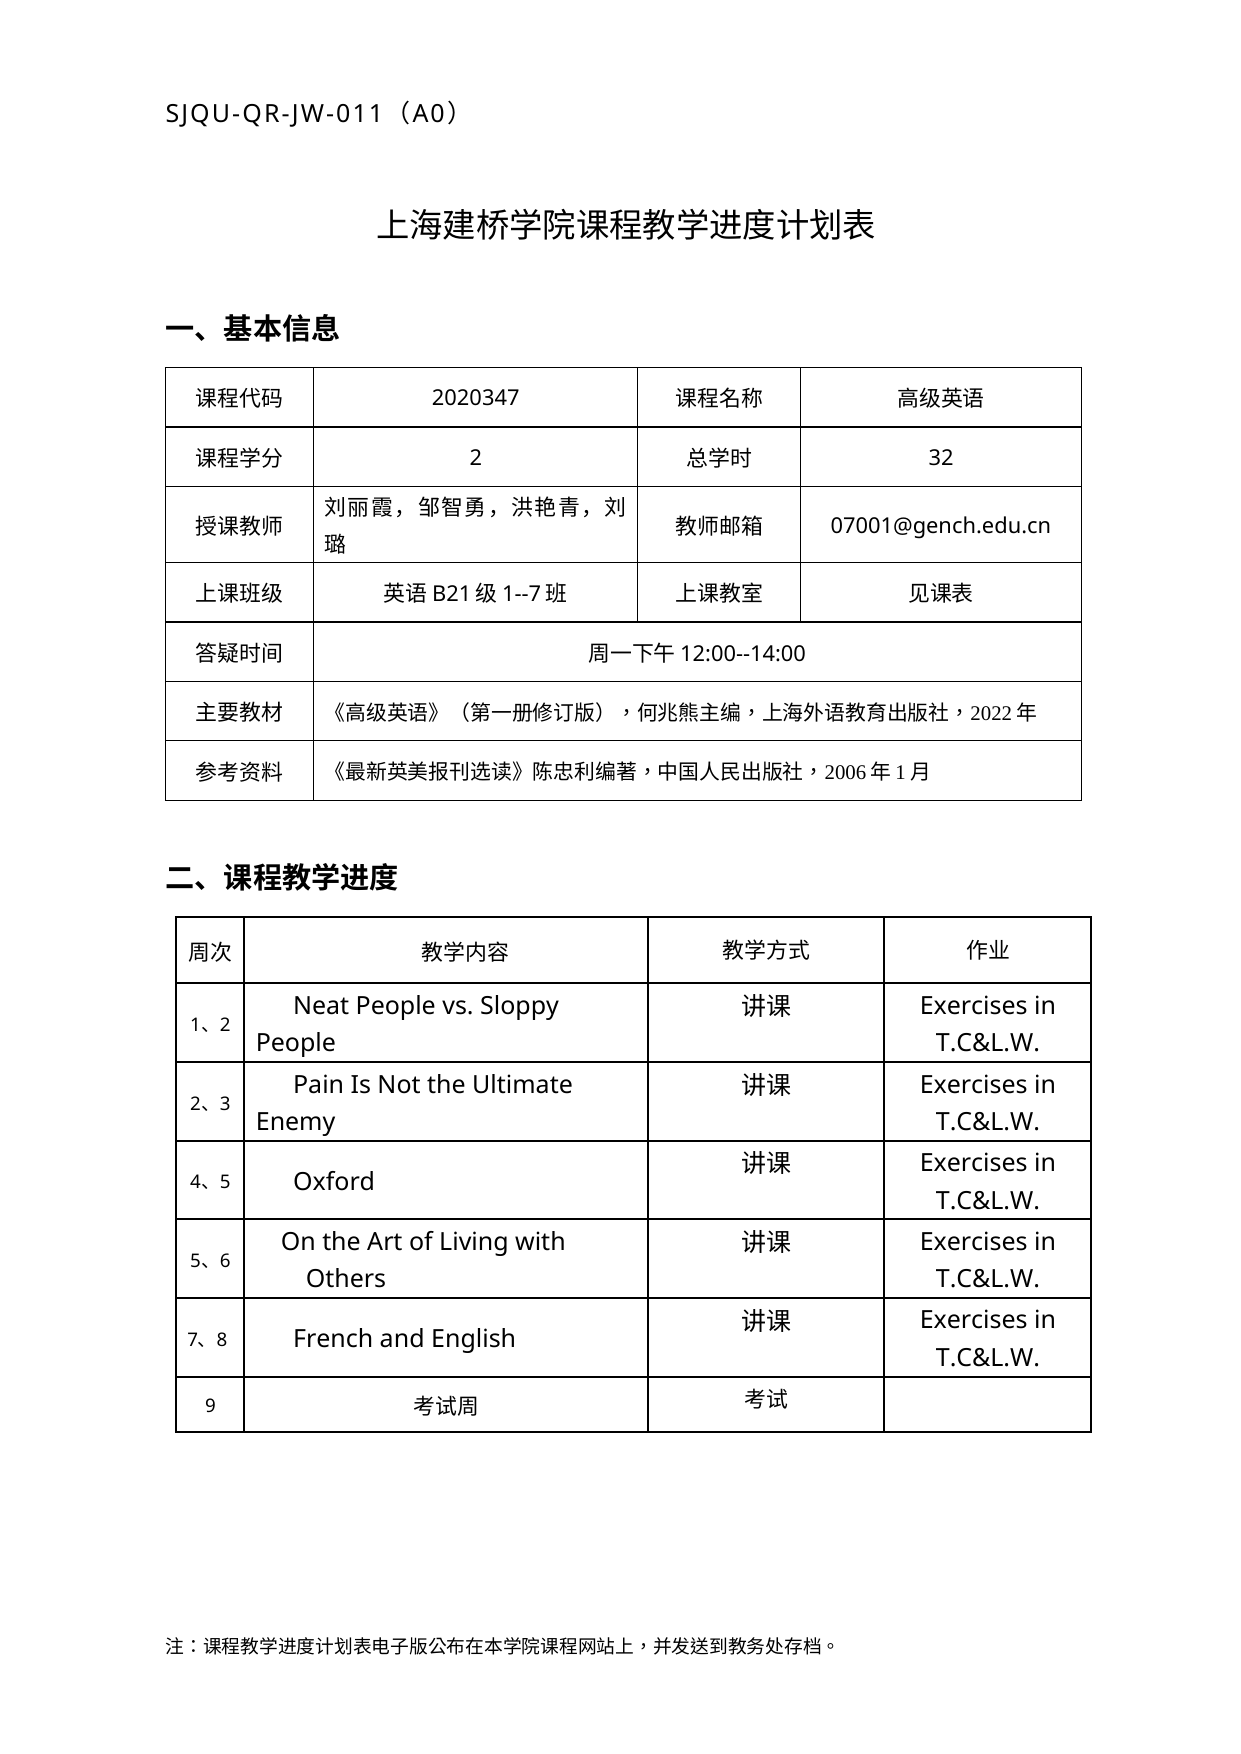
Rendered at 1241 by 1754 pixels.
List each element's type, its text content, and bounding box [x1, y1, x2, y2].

table_cell 刘丽霞，邹智勇，洪艳青，刘璐 [314, 487, 637, 562]
text 一、基本信息 [165, 306, 1087, 348]
table_cell 教师邮箱 [638, 487, 800, 562]
table_cell 讲课 [649, 1142, 883, 1218]
table_cell 英语B21级1--7班 [314, 563, 637, 621]
table_cell 考试 [649, 1378, 883, 1431]
table_cell 5、6 [177, 1220, 243, 1297]
table_cell 课程学分 [166, 428, 313, 486]
table_cell Oxford [245, 1142, 647, 1218]
table_cell 4、5 [177, 1142, 243, 1218]
table_cell Exercises in T.C&L.W. [885, 1142, 1090, 1218]
table_cell Exercises in T.C&L.W. [885, 984, 1090, 1061]
text 上海建桥学院课程教学进度计划表 [165, 199, 1087, 247]
table_header 高级英语 [801, 368, 1081, 426]
table_cell 授课教师 [166, 487, 313, 562]
table_cell 主要教材 [166, 682, 313, 740]
table_cell On the Art of Living with Others [245, 1220, 647, 1297]
table_cell 7、8 [177, 1299, 243, 1376]
table_cell 《高级英语》（第一册修订版），何兆熊主编，上海外语教育出版社，2022年 [314, 682, 1081, 740]
table_header 课程代码 [166, 368, 313, 426]
table_cell Exercises in T.C&L.W. [885, 1299, 1090, 1376]
table_cell 讲课 [649, 984, 883, 1061]
table_cell 07001@gench.edu.cn [801, 487, 1081, 562]
table_header 教学内容 [245, 918, 647, 982]
table_header 周次 [177, 918, 243, 982]
table_cell 答疑时间 [166, 623, 313, 681]
table_cell 见课表 [801, 563, 1081, 621]
table_cell 《最新英美报刊选读》陈忠利编著，中国人民出版社，2006年1月 [314, 741, 1081, 800]
table_cell 考试周 [245, 1378, 647, 1431]
table_cell 2 [314, 428, 637, 486]
table_cell Pain Is Not the Ultimate Enemy [245, 1063, 647, 1139]
table_cell 9 [177, 1378, 243, 1431]
table_cell 讲课 [649, 1299, 883, 1376]
table_cell French and English [245, 1299, 647, 1376]
table_cell Exercises in T.C&L.W. [885, 1220, 1090, 1297]
table_cell 2、3 [177, 1063, 243, 1139]
table_cell 1、2 [177, 984, 243, 1061]
table_cell 上课班级 [166, 563, 313, 621]
table_cell 周一下午12:00--14:00 [314, 623, 1081, 681]
table_cell Neat People vs. Sloppy People [245, 984, 647, 1061]
table_cell 参考资料 [166, 741, 313, 800]
table_cell 上课教室 [638, 563, 800, 621]
text 二、课程教学进度 [165, 855, 1087, 897]
table_header 教学方式 [649, 918, 883, 982]
table_cell Exercises in T.C&L.W. [885, 1063, 1090, 1139]
table_header 课程名称 [638, 368, 800, 426]
table_cell 讲课 [649, 1063, 883, 1139]
table_cell [885, 1378, 1090, 1431]
table_cell 讲课 [649, 1220, 883, 1297]
table_cell 32 [801, 428, 1081, 486]
table_header 2020347 [314, 368, 637, 426]
table_cell 总学时 [638, 428, 800, 486]
table_header 作业 [885, 918, 1090, 982]
